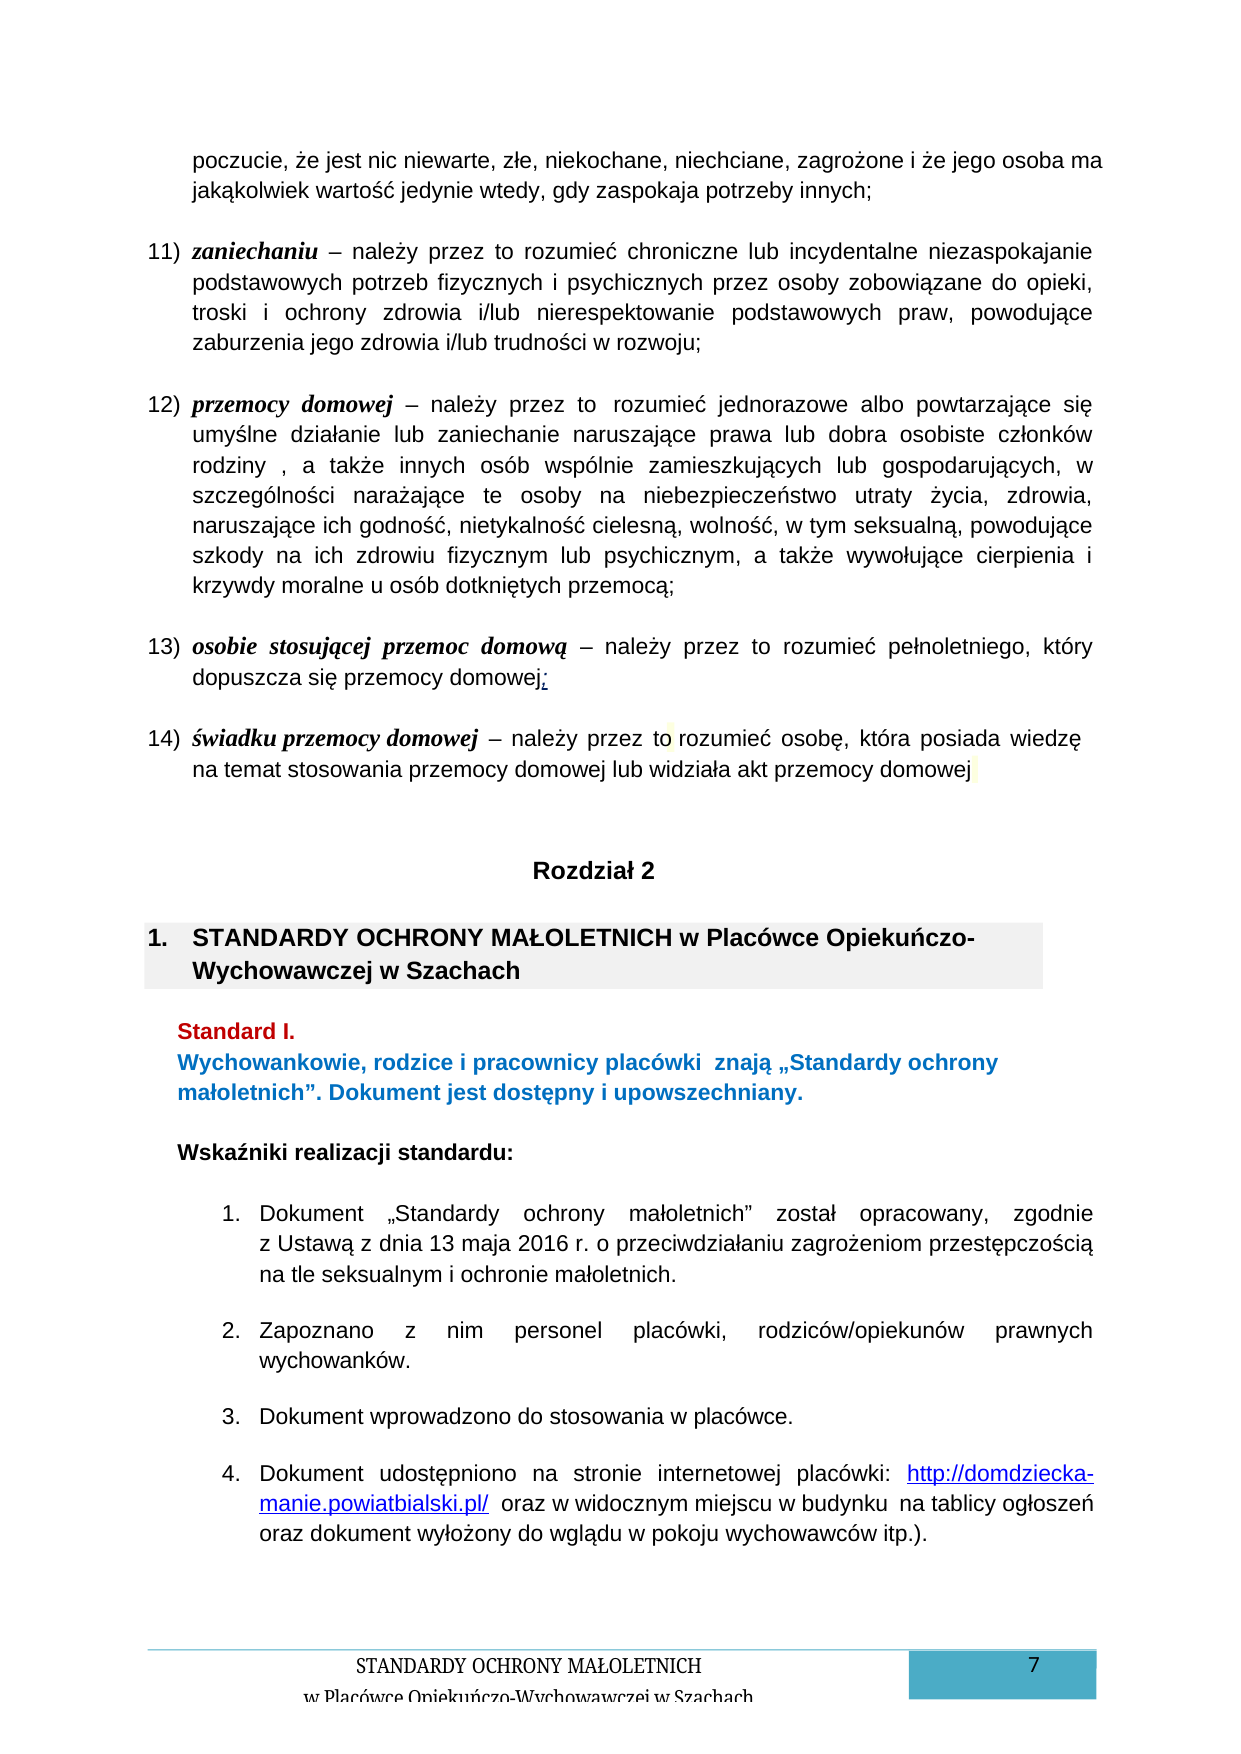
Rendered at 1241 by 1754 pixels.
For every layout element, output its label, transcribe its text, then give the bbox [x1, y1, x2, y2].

list Dokument „Standardy ochrony małoletnich” został opracowany, zgodnie z Ustawą z dnia 13 maja 2016 r. o przeciwdziałaniu zagrożeniom przestępczością na tle seksualnym i ochronie małoletnich. [222, 1200, 1093, 1287]
subtitle Rozdział 2 [110, 856, 1078, 884]
list Zapoznano z nim personel placówki, rodziców/opiekunów prawnych wychowanków. [222, 1317, 1093, 1373]
text Wychowankowie, rodzice i pracownicy placówki znają „Standardy ochrony małoletnich”. Dokument jest dostępny i upowszechniany. [177, 1049, 1101, 1105]
list przemocy domowej – należy przez to rozumieć jednorazowe albo powtarzające się umyślne działanie lub zaniechanie naruszające prawa lub dobra osobiste członków rodziny , a także innych osób wspólnie zamieszkujących lub gospodarujących, w szczególności narażające te osoby na niebezpieczeństwo utraty życia, zdrowia, naruszające ich godność, nietykalność cielesną, wolność, w tym seksualną, powodujące szkody na ich zdrowiu fizycznym lub psychicznym, a także wywołujące cierpienia i krzywdy moralne u osób dotkniętych przemocą; [147, 389, 1093, 599]
list świadku przemocy domowej – należy przez to rozumieć osobę, która posiada wiedzę na temat stosowania przemocy domowej lub widziała akt przemocy domowej. [147, 723, 1093, 782]
list osobie stosującej przemoc domową – należy przez to rozumieć pełnoletniego, który dopuszcza się przemocy domowej; [147, 631, 1093, 690]
text Wskaźniki realizacji standardu: [177, 1139, 1173, 1165]
list Dokument wprowadzono do stosowania w placówce. [222, 1403, 1173, 1429]
list Dokument udostępniono na stronie internetowej placówki: http://domdziecka-manie.powiatbialski.pl/ oraz w widocznym miejscu w budynku na tablicy ogłoszeń oraz dokument wyłożony do wglądu w pokoju wychowawców itp.). [222, 1460, 1094, 1547]
list zaniechaniu – należy przez to rozumieć chroniczne lub incydentalne niezaspokajanie podstawowych potrzeb fizycznych i psychicznych przez osoby zobowiązane do opieki, troski i ochrony zdrowia i/lub nierespektowanie podstawowych praw, powodujące zaburzenia jego zdrowia i/lub trudności w rozwoju; [147, 236, 1093, 355]
text poczucie, że jest nic niewarte, złe, niekochane, niechciane, zagrożone i że jego osoba ma jakąkolwiek wartość jedynie wtedy, gdy zaspokaja potrzeby innych; [192, 147, 1173, 203]
text Standard I. [177, 1018, 1173, 1045]
